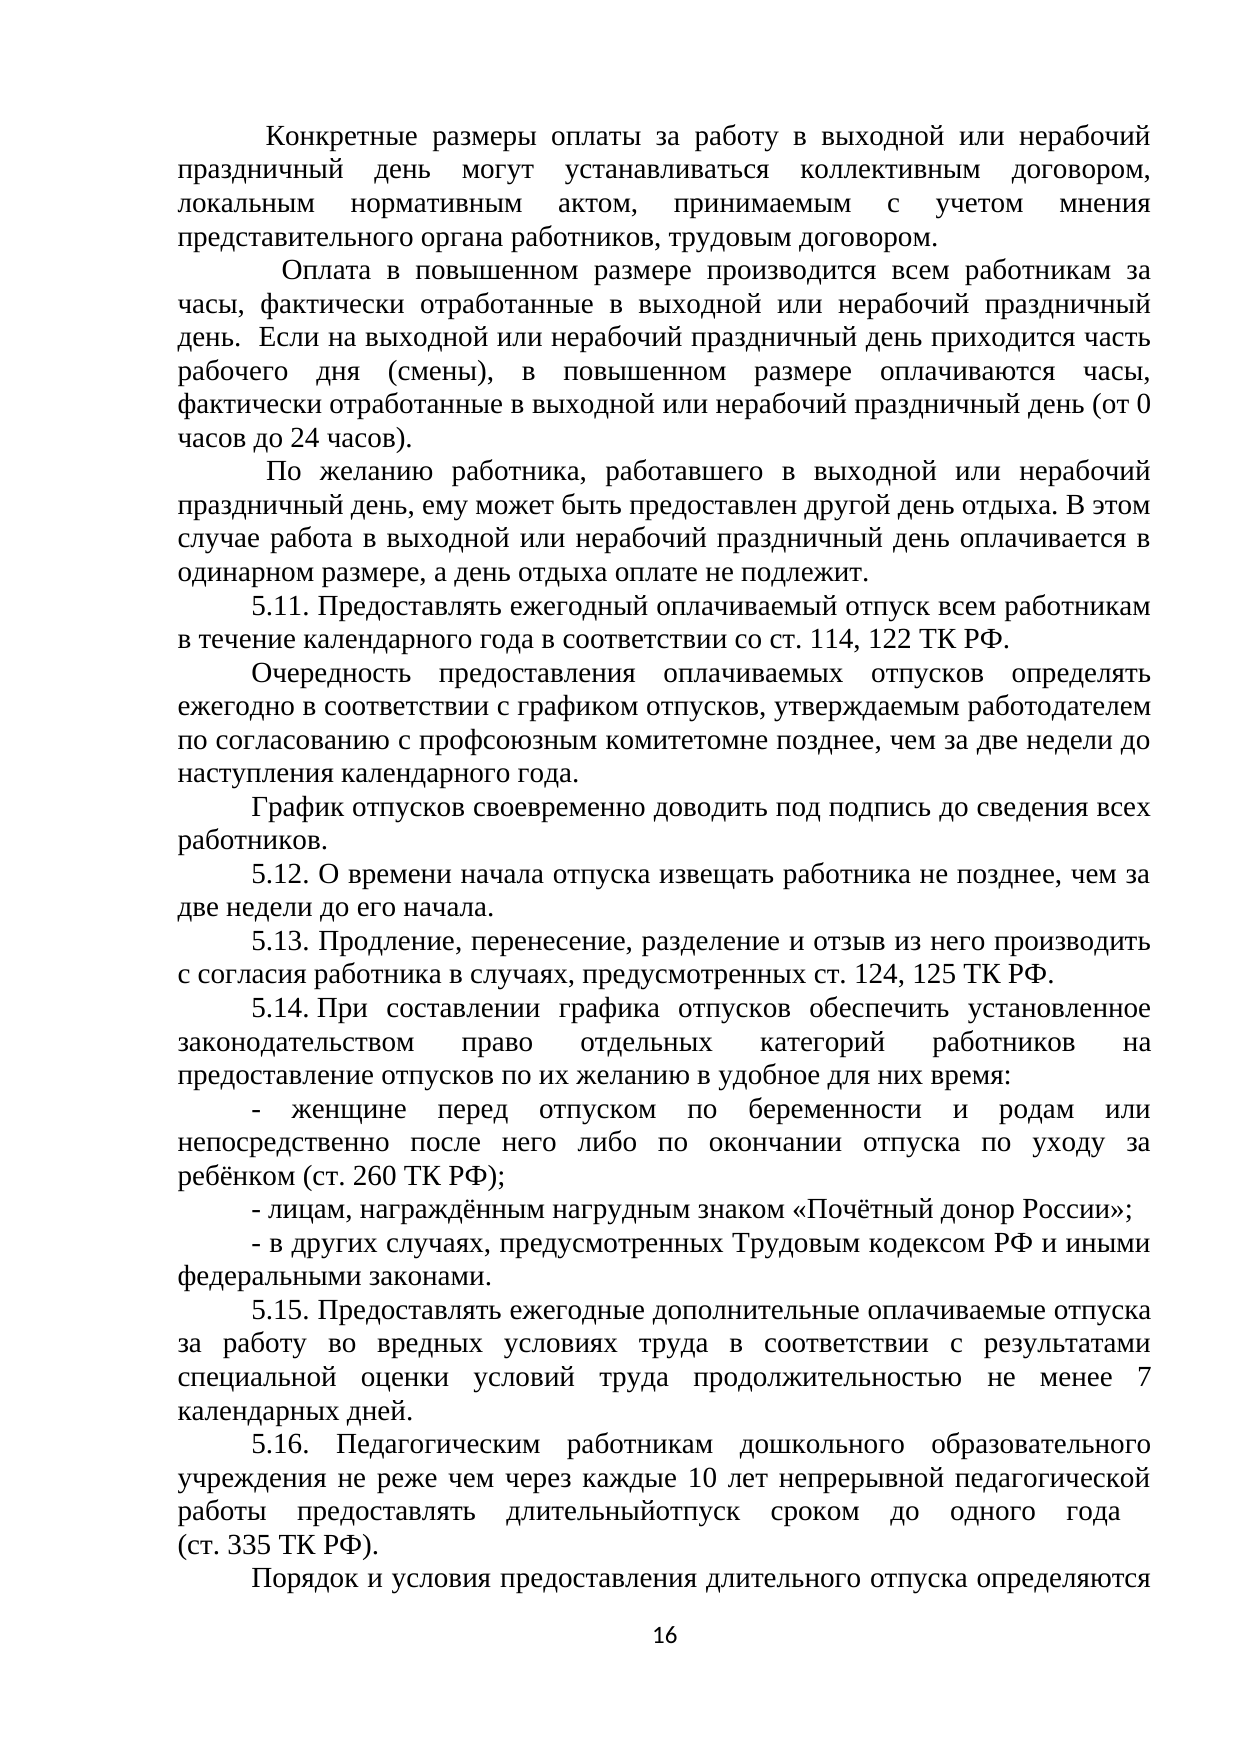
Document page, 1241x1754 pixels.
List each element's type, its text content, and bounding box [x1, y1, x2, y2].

text 5.16. Педагогическим работникам дошкольного образовательного учреждения не реже чем через каждые 10 лет непрерывной педагогической работы предоставлять длительныйотпуск сроком до одного года (ст. 335 ТК РФ). [177, 1426, 1152, 1560]
text Оплата в повышенном размере производится всем работникам за часы, фактически отработанные в выходной или нерабочий праздничный день. Если на выходной или нерабочий праздничный день приходится часть рабочего дня (смены), в повышенном размере оплачиваются часы, фактически отработанные в выходной или нерабочий праздничный день (от 0 часов до 24 часов). [177, 252, 1152, 453]
text Конкретные размеры оплаты за работу в выходной или нерабочий праздничный день могут устанавливаться коллективным договором, локальным нормативным актом, принимаемым с учетом мнения представительного органа работников, трудовым договором. [177, 118, 1152, 252]
text 5.13. Продление, перенесение, разделение и отзыв из него производить с согласия работника в случаях, предусмотренных ст. 124, 125 ТК РФ. [177, 923, 1152, 990]
list 5.15. Предоставлять ежегодные дополнительные оплачиваемые отпуска за работу во вредных условиях труда в соответствии с результатами специальной оценки условий труда продолжительностью не менее 7 календарных дней. [177, 1292, 1152, 1426]
list - женщине перед отпуском по беременности и родам или непосредственно после него либо по окончании отпуска по уходу за ребёнком (ст. 260 ТК РФ); [177, 1091, 1152, 1191]
text Очередность предоставления оплачиваемых отпусков определять ежегодно в соответствии с графиком отпусков, утверждаемым работодателем по согласованию с профсоюзным комитетомне позднее, чем за две недели до наступления календарного года. [177, 655, 1152, 789]
list - лицам, награждённым нагрудным знаком «Почётный донор России»; [177, 1191, 1152, 1225]
text График отпусков своевременно доводить под подпись до сведения всех работников. [177, 789, 1152, 856]
text 5.11. Предоставлять ежегодный оплачиваемый отпуск всем работникам в течение календарного года в соответствии со ст. 114, 122 ТК РФ. [177, 588, 1152, 655]
list - в других случаях, предусмотренных Трудовым кодексом РФ и иными федеральными законами. [177, 1225, 1152, 1292]
list 5.14. При составлении графика отпусков обеспечить установленное законодательством право отдельных категорий работников на предоставление отпусков по их желанию в удобное для них время: [177, 990, 1152, 1091]
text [177, 1560, 1152, 1594]
list По желанию работника, работавшего в выходной или нерабочий праздничный день, ему может быть предоставлен другой день отдыха. В этом случае работа в выходной или нерабочий праздничный день оплачивается в одинарном размере, а день отдыха оплате не подлежит. [177, 453, 1152, 588]
text 5.12. О времени начала отпуска извещать работника не позднее, чем за две недели до его начала. [177, 856, 1152, 923]
